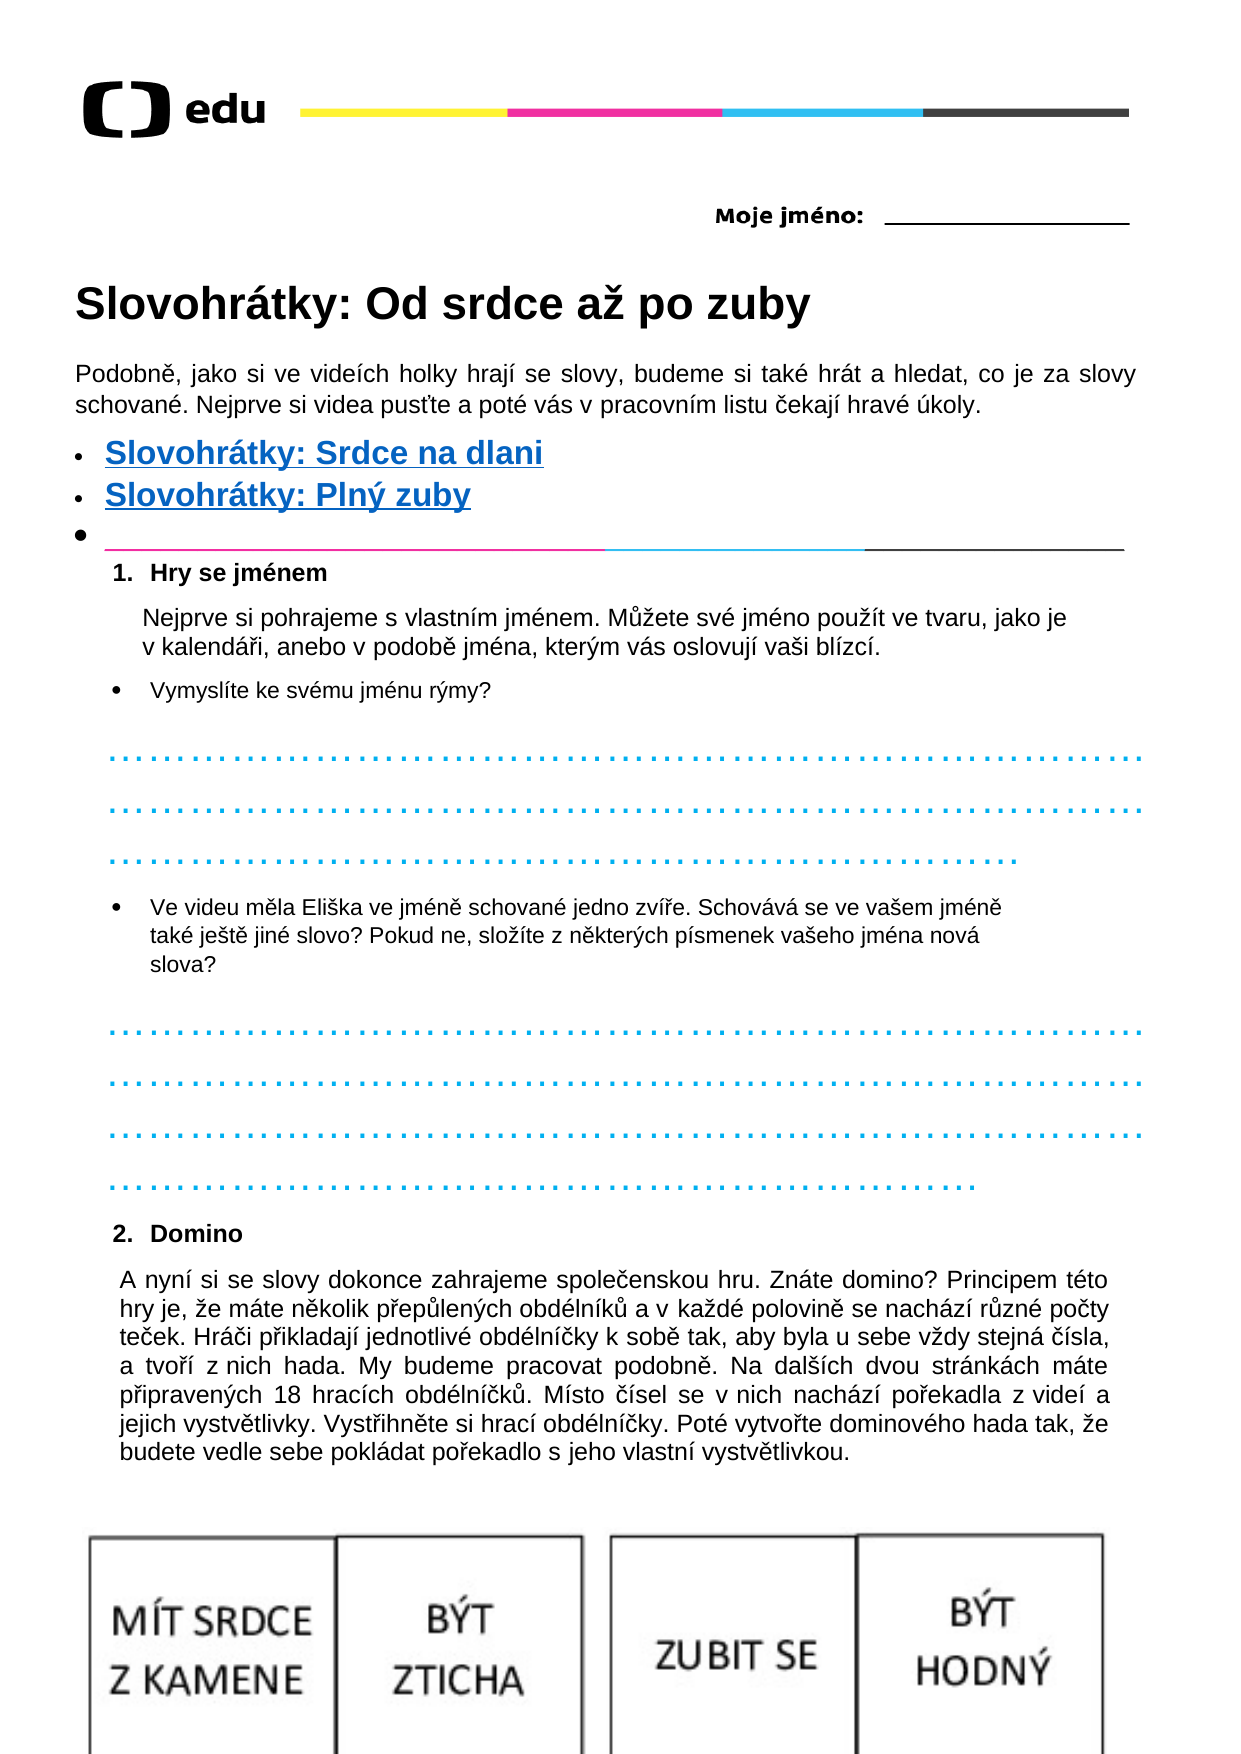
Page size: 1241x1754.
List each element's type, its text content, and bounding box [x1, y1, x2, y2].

text ……………………………………………………………………………………………………………………………………………………………………………………………… [104, 722, 1153, 874]
list Slovohrátky: Srdce na dlani [75, 433, 1152, 472]
list Domino [112, 1219, 1110, 1248]
list Slovohrátky: Plný zuby [75, 475, 1152, 513]
picture [75, 73, 1141, 240]
list Vymyslíte ke svému jménu rýmy? [112, 677, 1051, 704]
list Podobně, jako si ve videích holky hrají se slovy, budeme si také hrát a hledat, co je za slovy schované. Nejprve si videa pusťte a poté vás v pracovním listu čekají hravé úkoly. [75, 359, 1138, 418]
list _______________________________________________________ [75, 516, 1152, 555]
list Slovohrátky: Od srdce až po zuby [75, 277, 1152, 329]
list Ve videu měla Eliška ve jméně schované jedno zvíře. Schovává se ve vašem jméně také ještě jiné slovo? Pokud ne, složíte z některých písmenek vašeho jména nová slova? [112, 894, 1051, 977]
text A nyní si se slovy dokonce zahrajeme společenskou hru. Znáte domino? Principem této hry je, že máte několik přepůlených obdélníků a v každé polovině se nachází různé počty teček. Hráči přikladají jednotlivé obdélníčky k sobě tak, aby byla u sebe vždy stejná čísla, a tvoří z nich hada. My budeme pracovat podobně. Na dalších dvou stránkách máte připravených 18 hracích obdélníčků. Místo čísel se v nich nachází pořekadla z videí a jejich vystvětlivky. Vystřihněte si hrací obdélníčky. Poté vytvořte dominového hada tak, že budete vedle sebe pokládat pořekadlo s jeho vlastní vystvětlivkou. [119, 1265, 1110, 1466]
picture [81, 1527, 1111, 1754]
list Hry se jménem [112, 558, 1110, 586]
text ……………………………………………………………………………………………………………………………………………………………………………………………………………………………………………………………… [104, 996, 1153, 1199]
text Nejprve si pohrajeme s vlastním jménem. Můžete své jméno použít ve tvaru, jako je v kalendáři, anebo v podobě jména, kterým vás oslovují vaši blízcí. [142, 603, 1110, 661]
